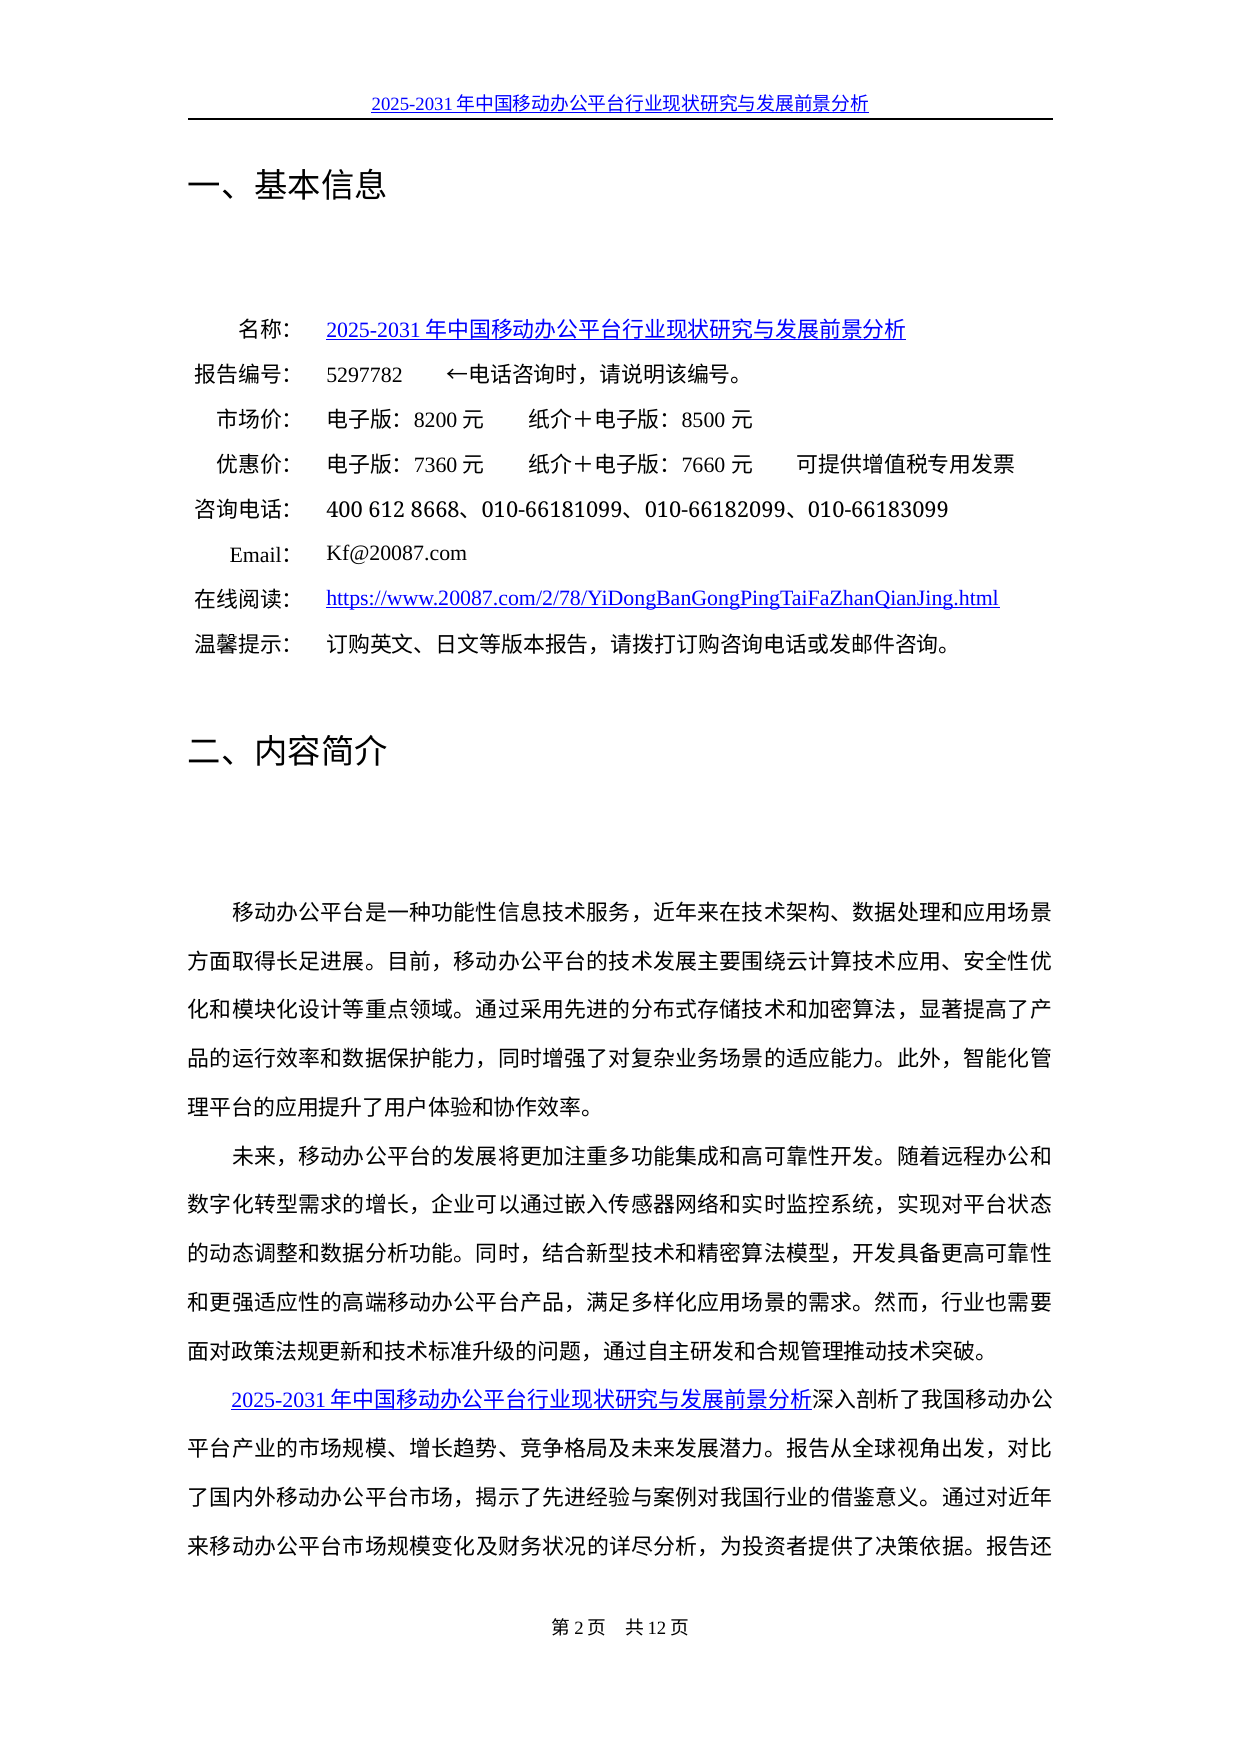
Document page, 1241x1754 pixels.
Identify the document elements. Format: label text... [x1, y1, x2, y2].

table_cell 5297782 ←电话咨询时，请说明该编号。 [315, 357, 1073, 402]
table_cell 报告编号： [167, 357, 315, 402]
table_cell 订购英文、日文等版本报告，请拨打订购咨询电话或发邮件咨询。 [315, 627, 1073, 672]
table_cell Email： [167, 537, 315, 582]
table_cell 优惠价： [167, 447, 315, 492]
table_header 2025-2031年中国移动办公平台行业现状研究与发展前景分析 [315, 312, 1073, 357]
title 二、内容简介 [187, 717, 1053, 782]
table_cell 400 612 8668、010-66181099、010-66182099、010-66183099 [315, 492, 1073, 537]
table_cell 电子版：8200 元 纸介＋电子版：8500 元 [315, 402, 1073, 447]
table_cell 市场价： [167, 402, 315, 447]
table_cell 在线阅读： [167, 582, 315, 627]
table_cell Kf@20087.com [315, 537, 1073, 582]
table_cell [315, 582, 1073, 627]
table_header 名称： [167, 312, 315, 357]
title 一、基本信息 [187, 150, 1053, 215]
table_cell 电子版：7360 元 纸介＋电子版：7660 元 可提供增值税专用发票 [315, 447, 1073, 492]
table_cell 温馨提示： [167, 627, 315, 672]
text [187, 894, 1053, 1561]
table_cell 咨询电话： [167, 492, 315, 537]
